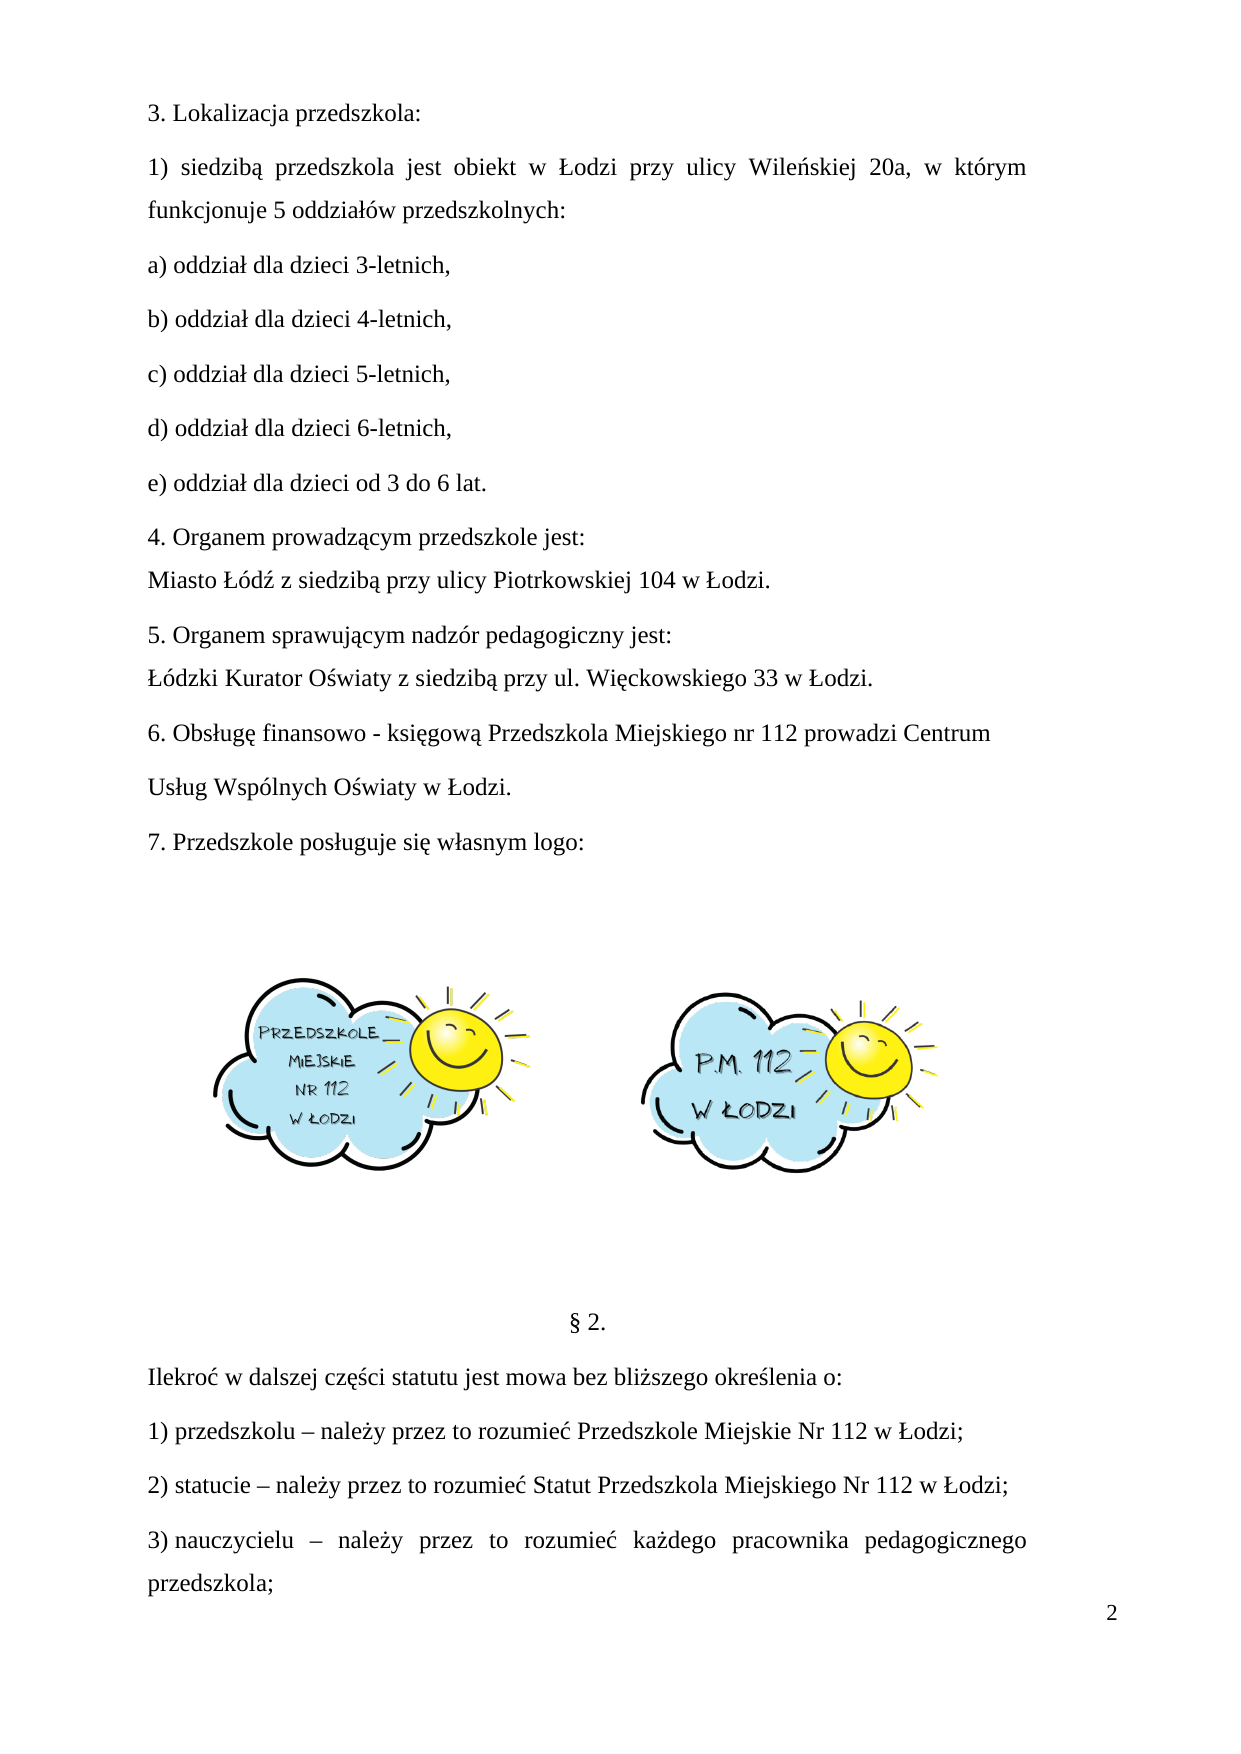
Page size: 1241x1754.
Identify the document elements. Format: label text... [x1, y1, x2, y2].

text 5. Organem sprawującym nadzór pedagogiczny jest: Łódzki Kurator Oświaty z siedzibą przy ul. Więckowskiego 33 w Łodzi. [147, 620, 1027, 692]
list nauczycielu – należy przez to rozumieć każdego pracownika pedagogicznego przedszkola; [147, 1525, 1027, 1597]
list statucie – należy przez to rozumieć Statut Przedszkola Miejskiego Nr 112 w Łodzi; [147, 1471, 1027, 1499]
list Lokalizacja przedszkola: [147, 98, 1027, 127]
text b) oddział dla dzieci 4-letnich, [147, 304, 1027, 333]
text Usług Wspólnych Oświaty w Łodzi. [147, 772, 1027, 801]
text Ilekroć w dalszej części statutu jest mowa bez bliższego określenia o: [147, 1362, 1027, 1390]
text 1) siedzibą przedszkola jest obiekt w Łodzi przy ulicy Wileńskiej 20a, w którym funkcjonuje 5 oddziałów przedszkolnych: [147, 152, 1027, 224]
text § 2. [147, 1307, 1027, 1336]
text a) oddział dla dzieci 3-letnich, [147, 250, 1027, 279]
text 7. Przedszkole posługuje się własnym logo: [147, 827, 1027, 855]
text c) oddział dla dzieci 5-letnich, [147, 359, 1027, 388]
text 4. Organem prowadzącym przedszkole jest: Miasto Łódź z siedzibą przy ulicy Piotrkowskiej 104 w Łodzi. [147, 522, 1027, 594]
text e) oddział dla dzieci od 3 do 6 lat. [147, 468, 1027, 497]
list przedszkolu – należy przez to rozumieć Przedszkole Miejskie Nr 112 w Łodzi; [147, 1416, 1027, 1445]
text 6. Obsługę finansowo - księgową Przedszkola Miejskiego nr 112 prowadzi Centrum [147, 718, 1027, 746]
picture [593, 953, 976, 1224]
text d) oddział dla dzieci 6-letnich, [147, 413, 1027, 442]
picture [162, 935, 571, 1224]
